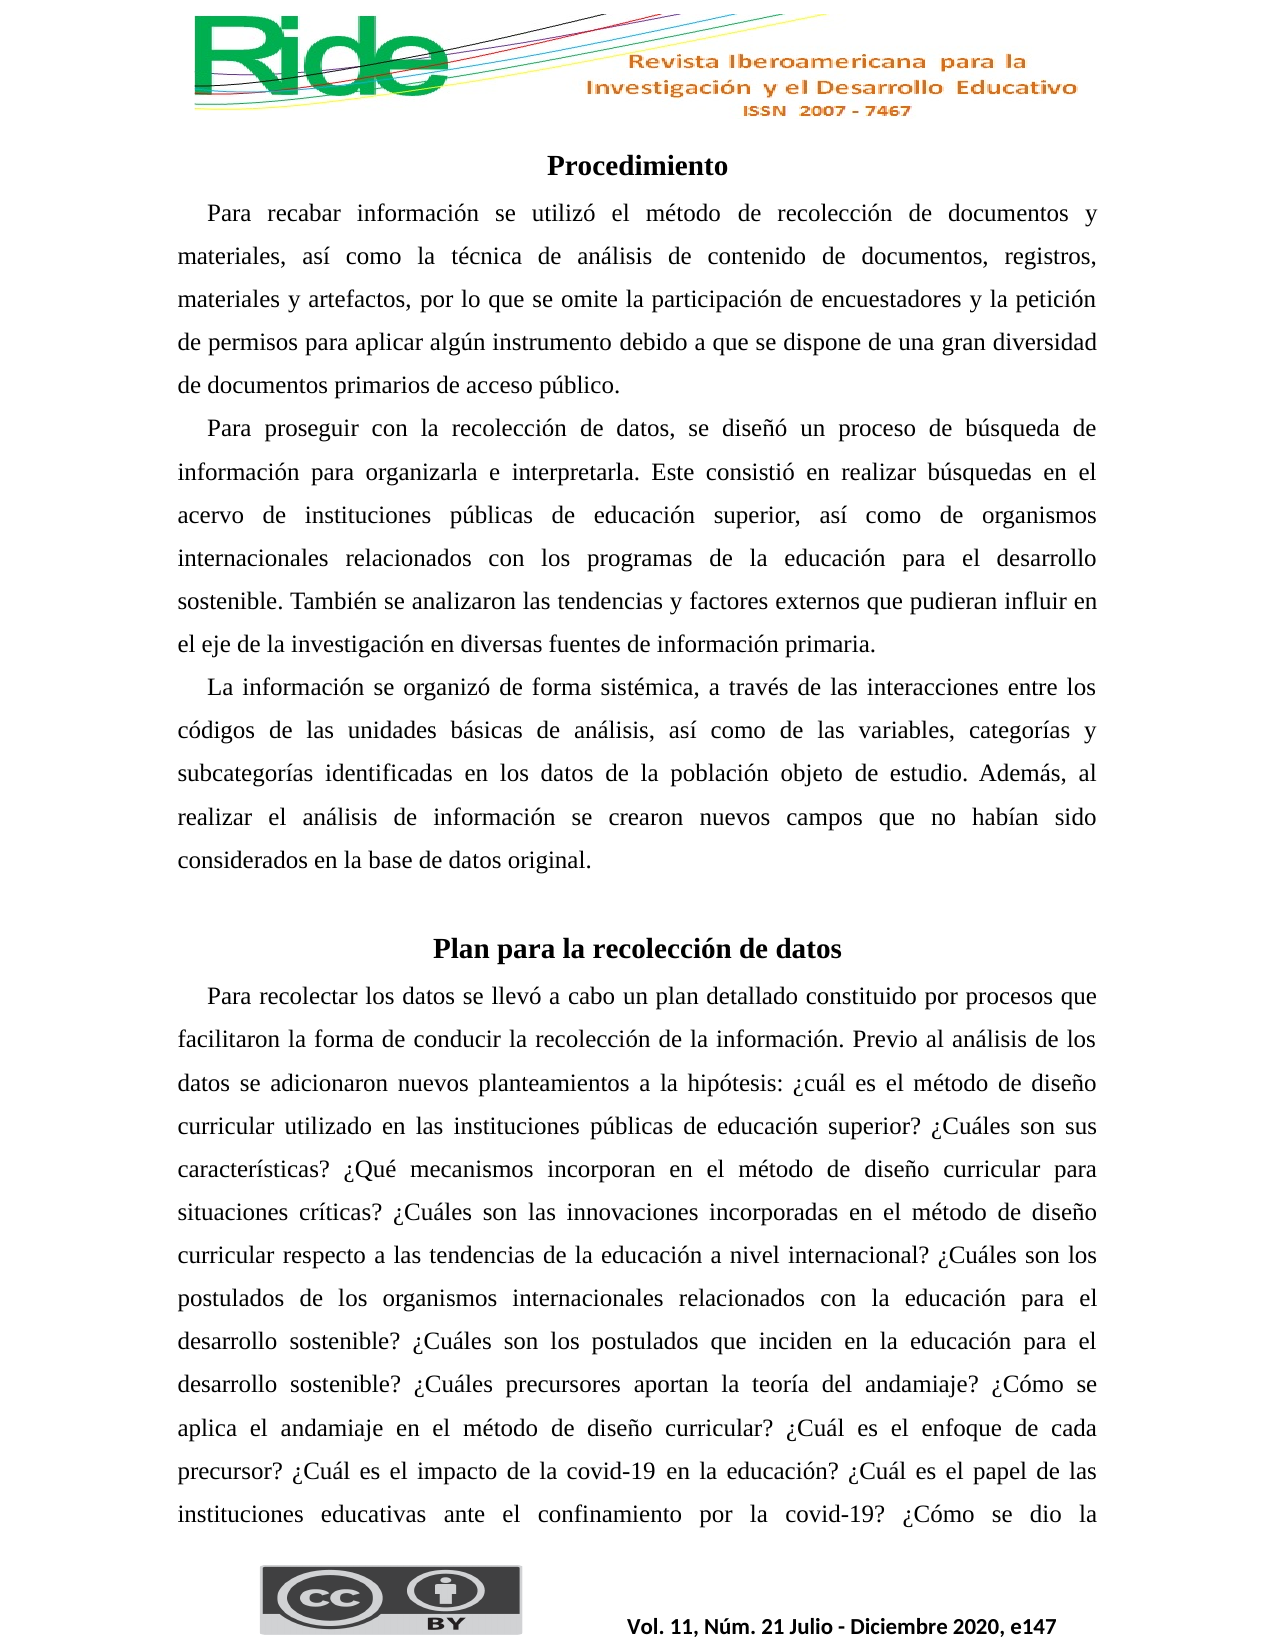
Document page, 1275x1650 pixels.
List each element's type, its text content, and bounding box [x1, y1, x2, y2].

text La información se organizó de forma sistémica, a través de las interacciones entre los códigos de las unidades básicas de análisis, así como de las variables, categorías y subcategorías identificadas en los datos de la población objeto de estudio. Además, al realizar el análisis de información se crearon nuevos campos que no habían sido considerados en la base de datos original. [177, 672, 1098, 873]
text Para recabar información se utilizó el método de recolección de documentos y materiales, así como la técnica de análisis de contenido de documentos, registros, materiales y artefactos, por lo que se omite la participación de encuestadores y la petición de permisos para aplicar algún instrumento debido a que se dispone de una gran diversidad de documentos primarios de acceso público. [177, 198, 1098, 399]
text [177, 981, 1098, 1528]
text Para proseguir con la recolección de datos, se diseñó un proceso de búsqueda de información para organizarla e interpretarla. Este consistió en realizar búsquedas en el acervo de instituciones públicas de educación superior, así como de organismos internacionales relacionados con los programas de la educación para el desarrollo sostenible. También se analizaron las tendencias y factores externos que pudieran influir en el eje de la investigación en diversas fuentes de información primaria. [177, 413, 1098, 658]
picture [194, 14, 1081, 119]
text Plan para la recolección de datos [177, 931, 1098, 964]
picture [259, 1565, 523, 1635]
text Procedimiento [177, 148, 1098, 181]
